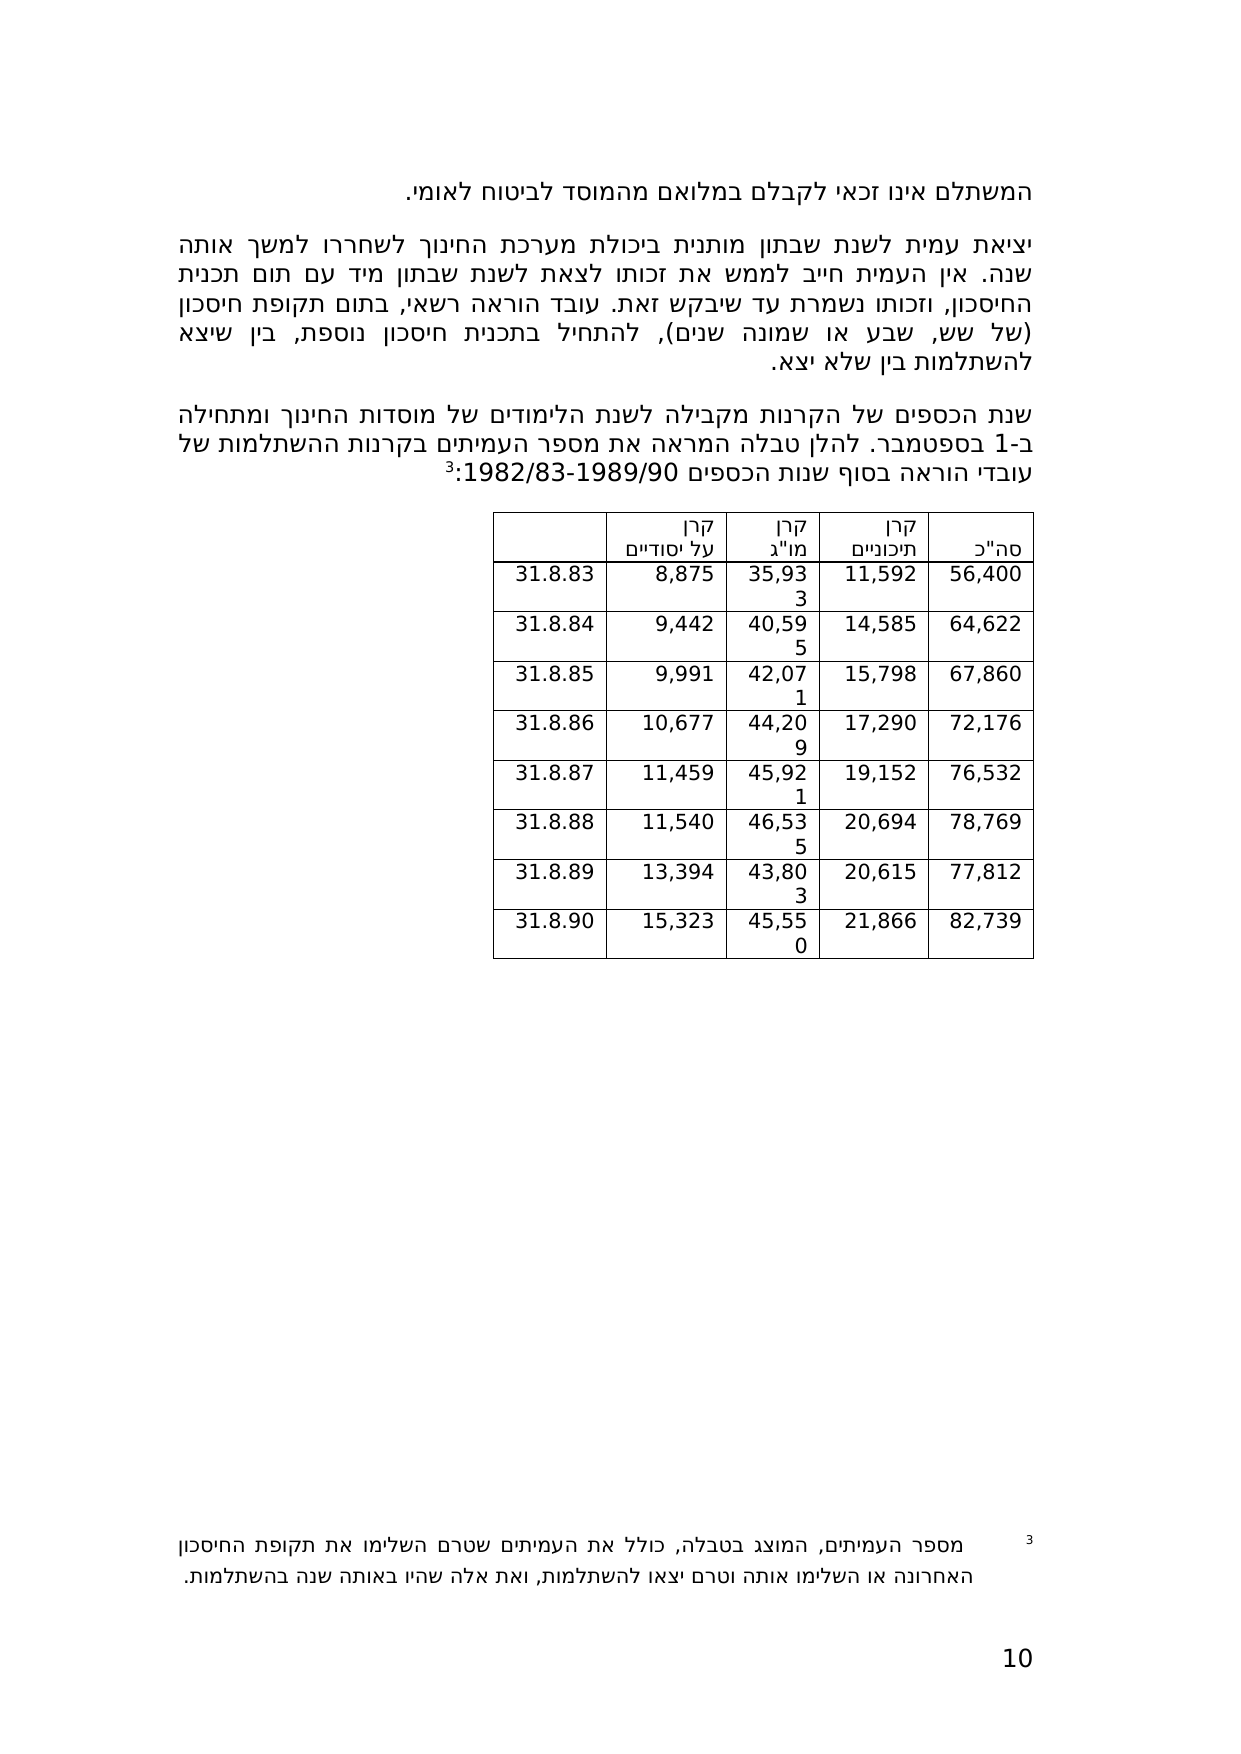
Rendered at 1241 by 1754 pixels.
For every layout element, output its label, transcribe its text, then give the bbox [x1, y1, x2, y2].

table_cell 11,540 [607, 810, 726, 859]
table_cell 14,585 [820, 612, 928, 661]
text המשתלם אינו זכאי לקבלם במלואם מהמוסד לביטוח לאומי. [177, 177, 1033, 206]
table_cell 72,176 [929, 711, 1033, 760]
table_cell 31.8.85 [494, 662, 606, 710]
table_header סה"כ [929, 513, 1033, 561]
table_cell 56,400 [929, 563, 1033, 611]
table_cell 11,459 [607, 761, 726, 809]
table_cell 43,803 [727, 860, 819, 908]
table_cell 31.8.86 [494, 711, 606, 760]
table_cell 77,812 [929, 860, 1033, 908]
table_cell 78,769 [929, 810, 1033, 859]
table_cell 20,615 [820, 860, 928, 908]
table_cell 31.8.90 [494, 910, 606, 958]
table_cell 31.8.89 [494, 860, 606, 908]
table_cell 15,323 [607, 910, 726, 958]
table_cell 40,595 [727, 612, 819, 661]
table_cell 46,535 [727, 810, 819, 859]
table_cell 31.8.88 [494, 810, 606, 859]
table_header קרן על יסודיים [607, 513, 726, 561]
table_cell 8,875 [607, 563, 726, 611]
table_cell 31.8.87 [494, 761, 606, 809]
table_cell 76,532 [929, 761, 1033, 809]
table_cell 64,622 [929, 612, 1033, 661]
table_cell 42,071 [727, 662, 819, 710]
text יציאת עמית לשנת שבתון מותנית ביכולת מערכת החינוך לשחררו למשך אותה שנה. אין העמית חייב לממש את זכותו לצאת לשנת שבתון מיד עם תום תכנית החיסכון, וזכותו נשמרת עד שיבקש זאת. עובד הוראה רשאי, בתום תקופת חיסכון (של שש, שבע או שמונה שנים), להתחיל בתכנית חיסכון נוספת, בין שיצא להשתלמות בין שלא יצא. [177, 230, 1033, 376]
table_cell 13,394 [607, 860, 726, 908]
table_cell 31.8.83 [494, 563, 606, 611]
text שנת הכספים של הקרנות מקבילה לשנת הלימודים של מוסדות החינוך ומתחילה ב-1 בספטמבר. להלן טבלה המראה את מספר העמיתים בקרנות ההשתלמות של עובדי הוראה בסוף שנות הכספים 1982/83-1989/90: [177, 400, 1033, 488]
table_cell 20,694 [820, 810, 928, 859]
table_cell 35,933 [727, 563, 819, 611]
table_cell 21,866 [820, 910, 928, 958]
table_cell 44,209 [727, 711, 819, 760]
table_cell 9,991 [607, 662, 726, 710]
table_cell 15,798 [820, 662, 928, 710]
table_cell 11,592 [820, 563, 928, 611]
table_header קרן מו"ג [727, 513, 819, 561]
table_header [494, 513, 606, 561]
table_cell 10,677 [607, 711, 726, 760]
table_cell 31.8.84 [494, 612, 606, 661]
table_cell 17,290 [820, 711, 928, 760]
table_header קרן תיכוניים [820, 513, 928, 561]
table_cell 45,921 [727, 761, 819, 809]
table_cell 67,860 [929, 662, 1033, 710]
table_cell 19,152 [820, 761, 928, 809]
table_cell 45,550 [727, 910, 819, 958]
table_cell 82,739 [929, 910, 1033, 958]
table_cell 9,442 [607, 612, 726, 661]
